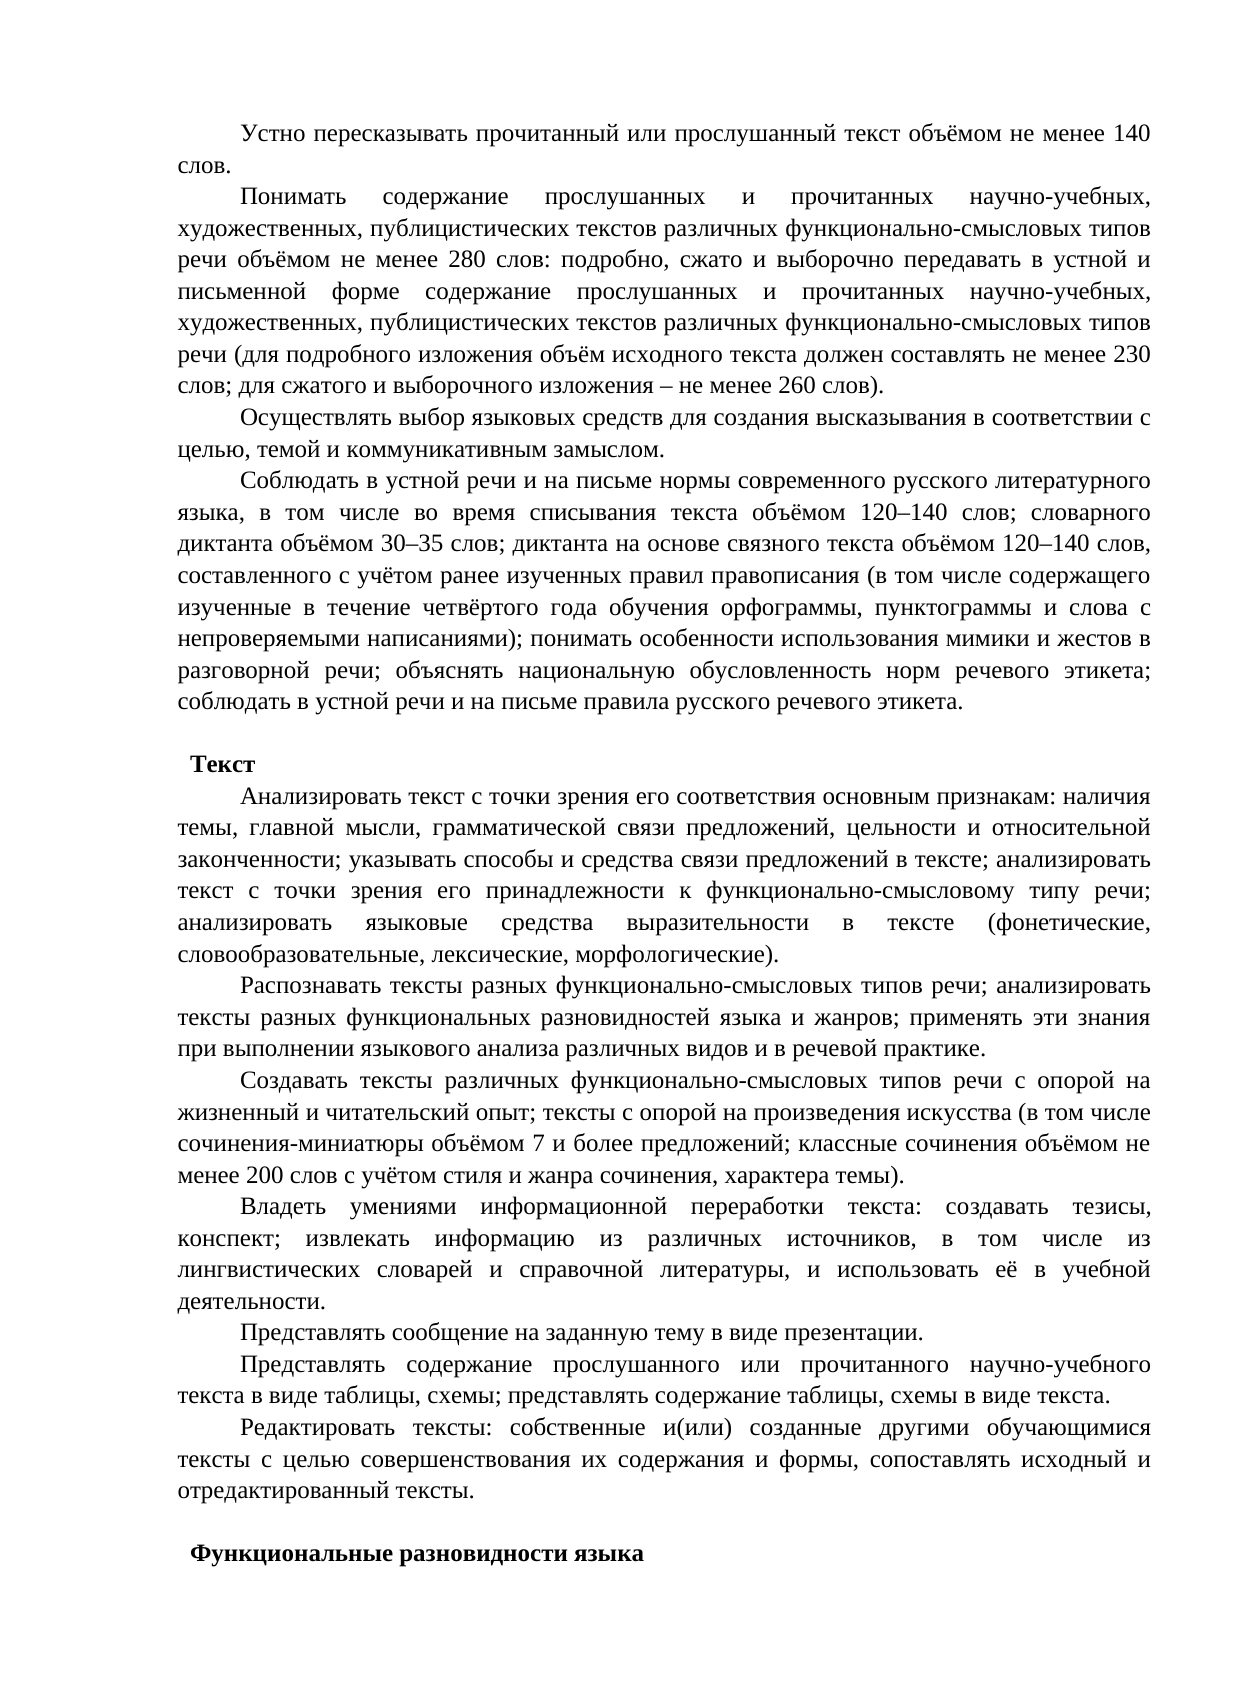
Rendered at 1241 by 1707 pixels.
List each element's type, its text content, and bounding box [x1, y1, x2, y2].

text Функциональные разновидности языка [190, 1538, 1152, 1567]
text Представлять содержание прослушанного или прочитанного научно-учебного текста в виде таблицы, схемы; представлять содержание таблицы, схемы в виде текста. [177, 1349, 1152, 1409]
text Создавать тексты различных функционально-смысловых типов речи с опорой на жизненный и читательский опыт; тексты с опорой на произведения искусства (в том числе сочинения-миниатюры объёмом 7 и более предложений; классные сочинения объёмом не менее 200 слов с учётом стиля и жанра сочинения, характера темы). [177, 1065, 1152, 1188]
text Владеть умениями информационной переработки текста: со­здавать тезисы, конспект; извлекать информацию из различных источников, в том числе из лингвистических словарей и справочной литературы, и использовать её в учебной деятельности. [177, 1191, 1152, 1315]
text Редактировать тексты: собственные и(или) созданные другими обучающимися тексты с целью совершенствования их содержания и формы, сопоставлять исходный и отредактированный тексты. [177, 1412, 1152, 1504]
text Соблюдать в устной речи и на письме нормы современного русского литературного языка, в том числе во время списывания текста объёмом 120–140 слов; словарного диктанта объёмом 30–35 слов; диктанта на основе связного текста объёмом 120–140 слов, составленного с учётом ранее изученных правил правописания (в том числе содержащего изученные в течение четвёртого года обучения орфограммы, пунктограммы и слова с непроверяемыми написаниями); понимать особенности использования мимики и жестов в разговорной речи; объяснять национальную обусловленность норм речевого этикета; соблюдать в устной речи и на письме правила русского речевого этикета. [177, 465, 1152, 715]
text Представлять сообщение на заданную тему в виде презентации. [177, 1317, 1152, 1346]
text Распознавать тексты разных функционально-смысловых типов речи; анализировать тексты разных функциональных разновидностей языка и жанров; применять эти знания при выполнении языкового анализа различных видов и в речевой практике. [177, 970, 1152, 1062]
text Устно пересказывать прочитанный или прослушанный текст объёмом не менее 140 слов. [177, 118, 1152, 178]
text Анализировать текст с точки зрения его соответствия основным признакам: наличия темы, главной мысли, грамматической связи предложений, цельности и относительной законченности; указывать способы и средства связи предложений в тексте; анализировать текст с точки зрения его принадлежности к функционально-смысловому типу речи; анализировать языковые средства выразительности в тексте (фонетические, словообразовательные, лексические, морфологические). [177, 781, 1152, 967]
text Понимать содержание прослушанных и прочитанных научно-учебных, художественных, публицистических текстов различных функционально-смысловых типов речи объёмом не менее 280 слов: подробно, сжато и выборочно передавать в устной и письменной форме содержание прослушанных и прочитанных научно-учебных, художественных, публицистических текстов различных функционально-смысловых типов речи (для подробного изложения объём исходного текста должен составлять не менее 230 слов; для сжатого и выборочного изложения – не менее 260 слов). [177, 181, 1152, 399]
text Текст [190, 749, 1152, 778]
text Осуществлять выбор языковых средств для создания высказывания в соответствии с целью, темой и коммуникативным замыслом. [177, 402, 1152, 462]
